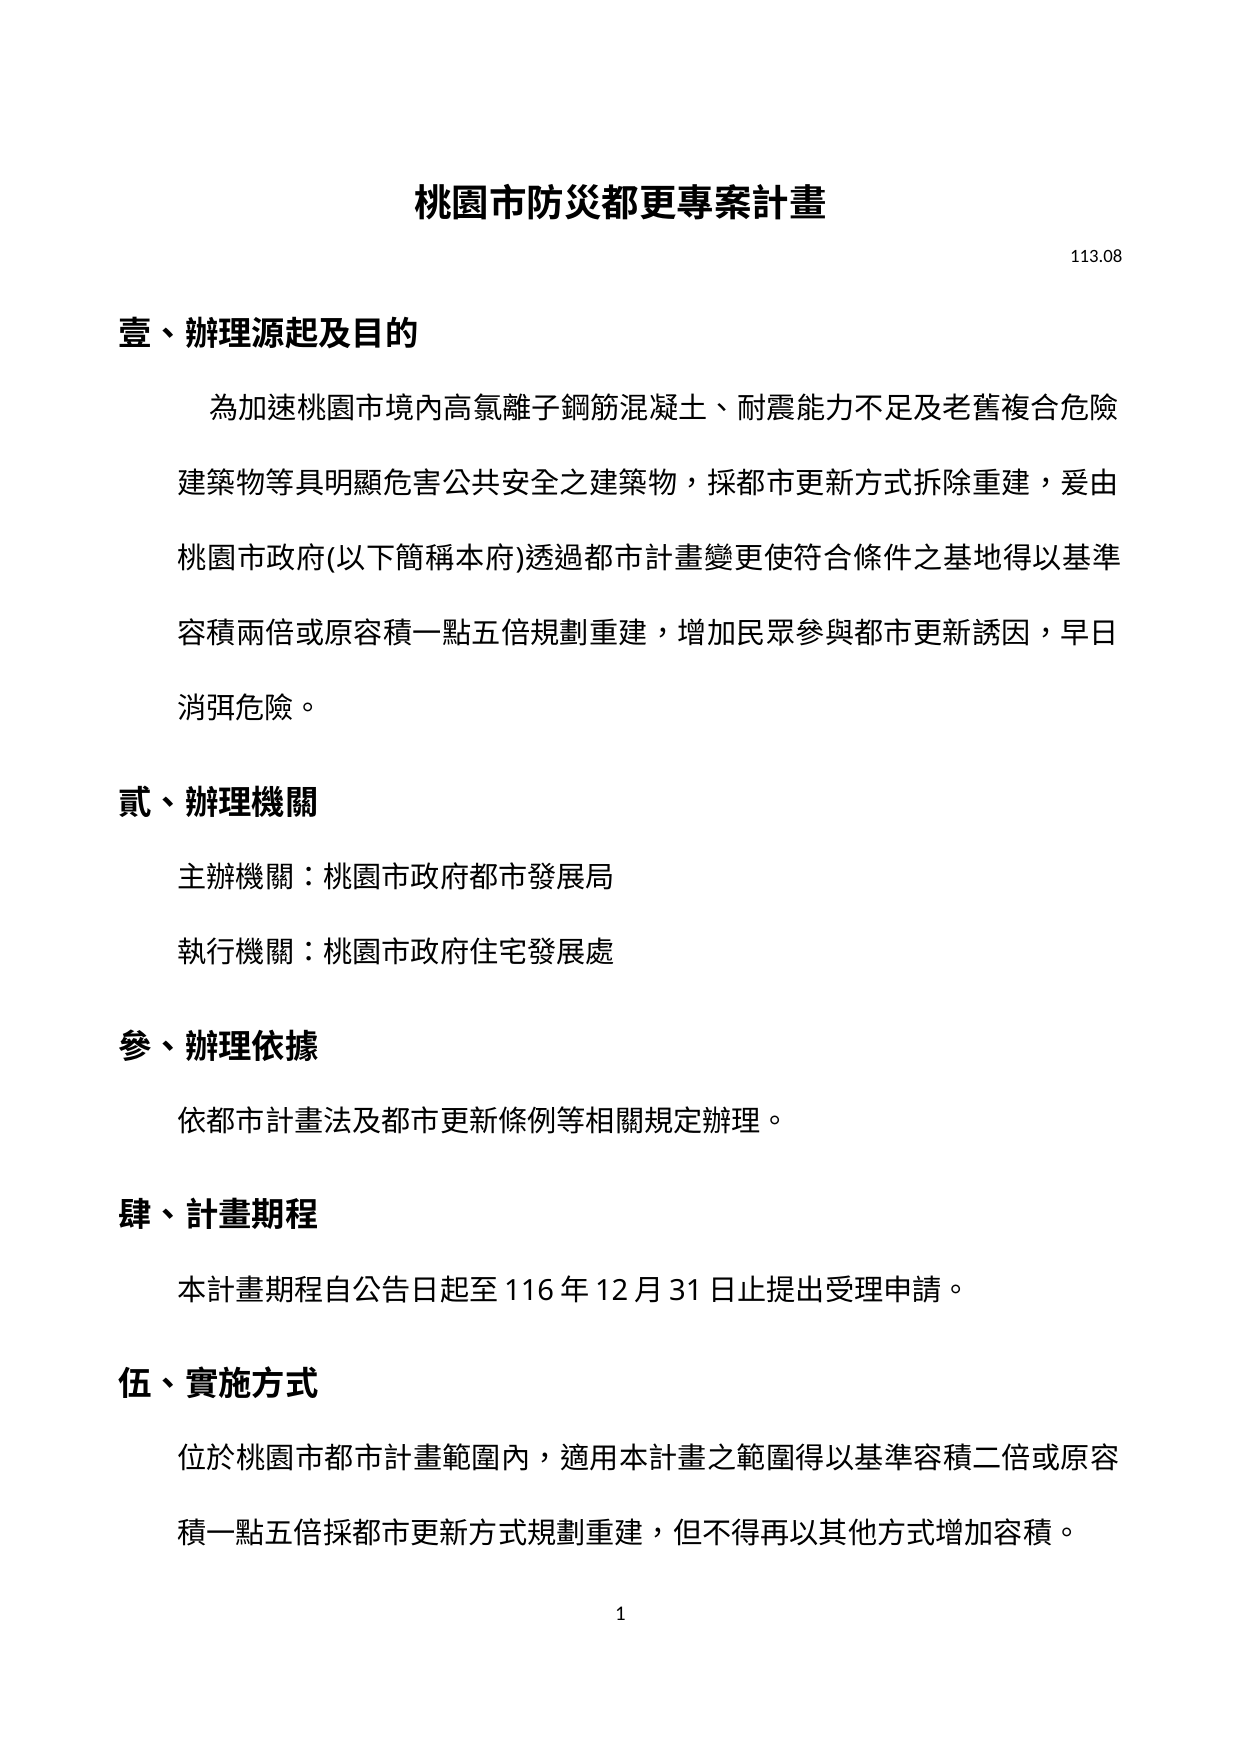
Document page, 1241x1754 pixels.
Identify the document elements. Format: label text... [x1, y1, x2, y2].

text 肆、計畫期程 [118, 1175, 1122, 1250]
text 依都市計畫法及都市更新條例等相關規定辦理。 [177, 1081, 1122, 1156]
text 為加速桃園市境內高氯離子鋼筋混凝土、耐震能力不足及老舊複合危險建築物等具明顯危害公共安全之建築物，採都市更新方式拆除重建，爰由桃園市政府(以下簡稱本府)透過都市計畫變更使符合條件之基地得以基準容積兩倍或原容積一點五倍規劃重建，增加民眾參與都市更新誘因，早日消弭危險。 [177, 369, 1122, 744]
text 113.08 [118, 237, 1122, 275]
text 執行機關：桃園市政府住宅發展處 [177, 912, 1122, 987]
text 貳、辦理機關 [118, 762, 1122, 837]
text 位於桃園市都市計畫範圍內，適用本計畫之範圍得以基準容積二倍或原容積一點五倍採都市更新方式規劃重建，但不得再以其他方式增加容積。 [177, 1419, 1122, 1569]
text 伍、實施方式 [118, 1344, 1122, 1419]
text 桃園市防災都更專案計畫 [118, 162, 1122, 237]
text 主辦機關：桃園市政府都市發展局 [177, 837, 1122, 912]
text 本計畫期程自公告日起至116年12月31日止提出受理申請。 [177, 1250, 1122, 1325]
text 參、辦理依據 [118, 1006, 1122, 1081]
text 壹、辦理源起及目的 [118, 294, 1122, 369]
